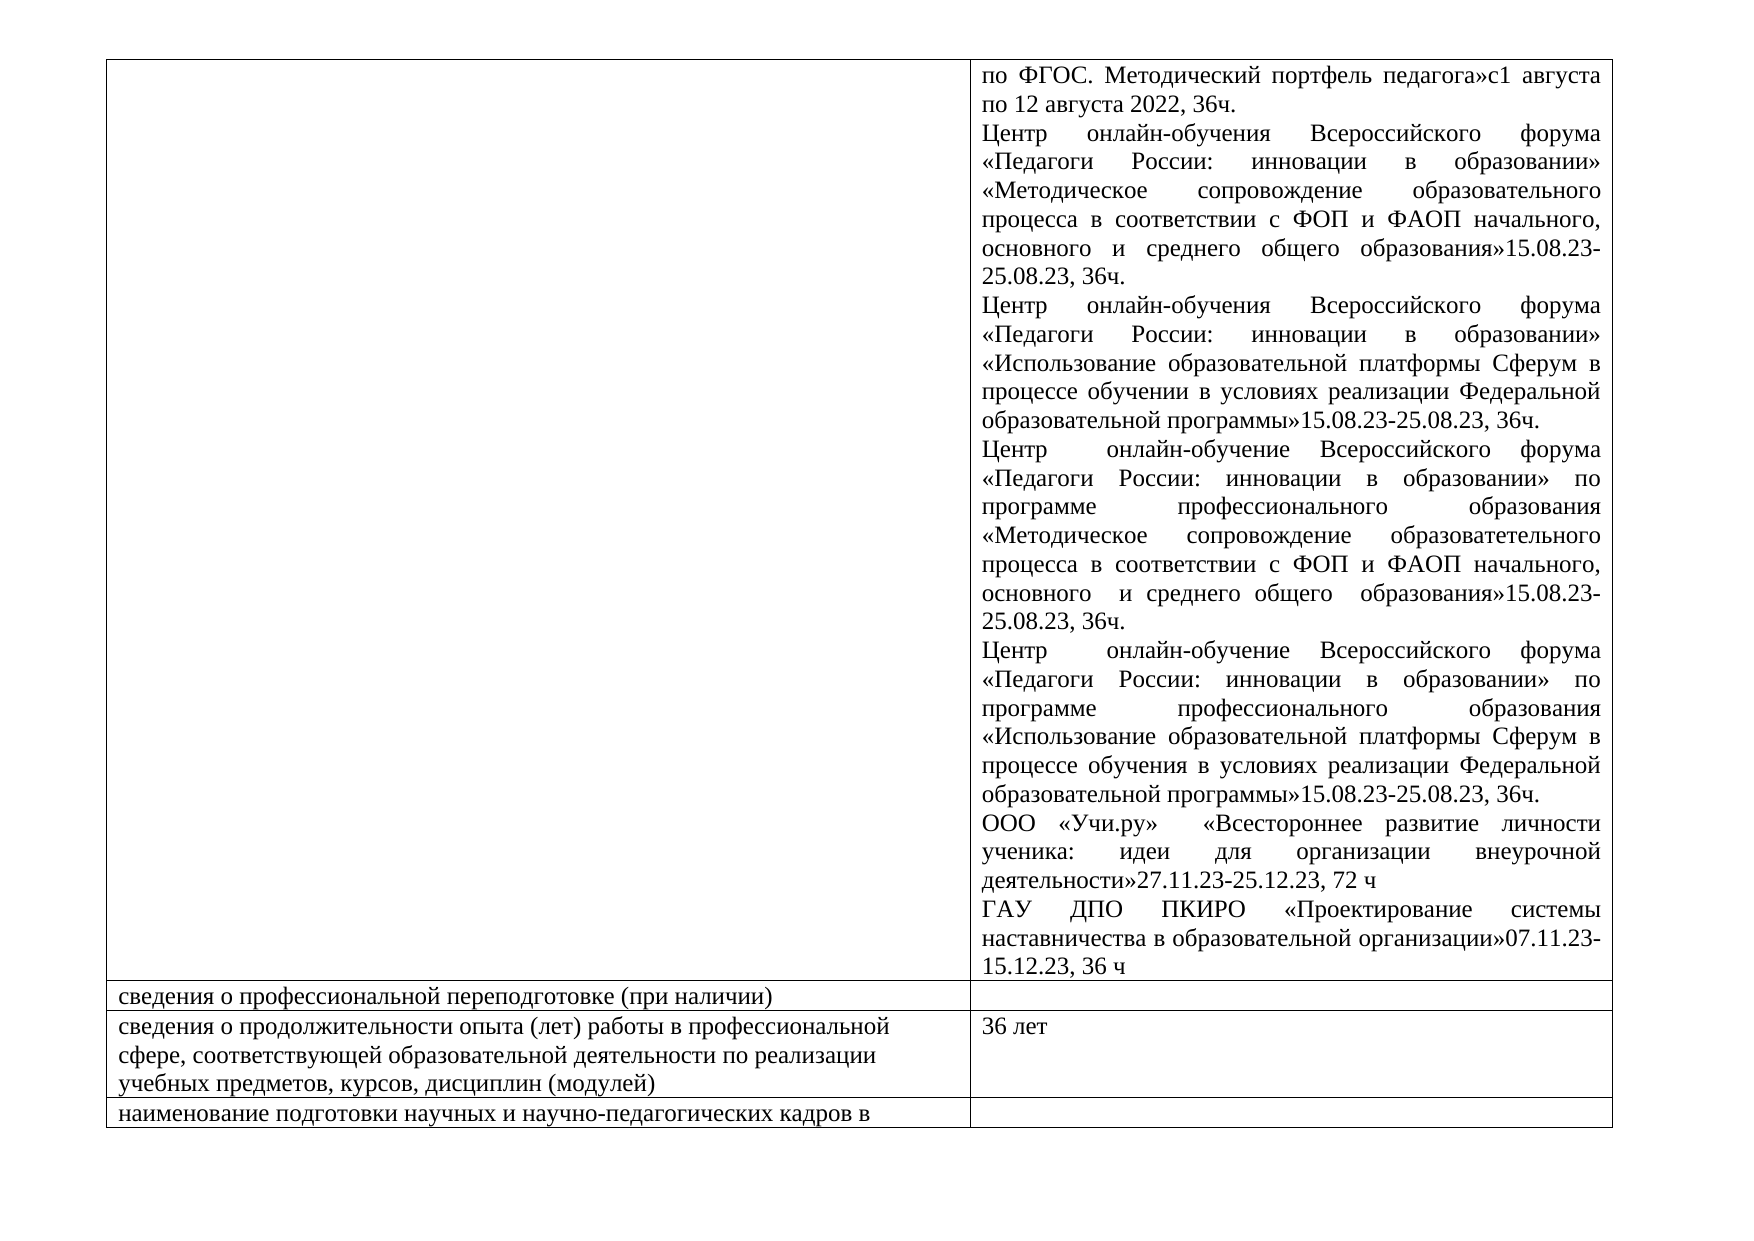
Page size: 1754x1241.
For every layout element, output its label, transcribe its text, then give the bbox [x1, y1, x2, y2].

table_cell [971, 60, 1612, 980]
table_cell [107, 1098, 970, 1127]
table_cell [971, 1098, 1612, 1127]
table_cell сведения о продолжительности опыта (лет) работы в профессиональной сфере, соответствующей образовательной деятельности по реализации учебных предметов, курсов, дисциплин (модулей) [107, 1011, 970, 1097]
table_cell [107, 60, 970, 980]
table_cell сведения о профессиональной переподготовке (при наличии) [107, 981, 970, 1010]
table_cell 36 лет [971, 1011, 1612, 1097]
table_cell [971, 981, 1612, 1010]
